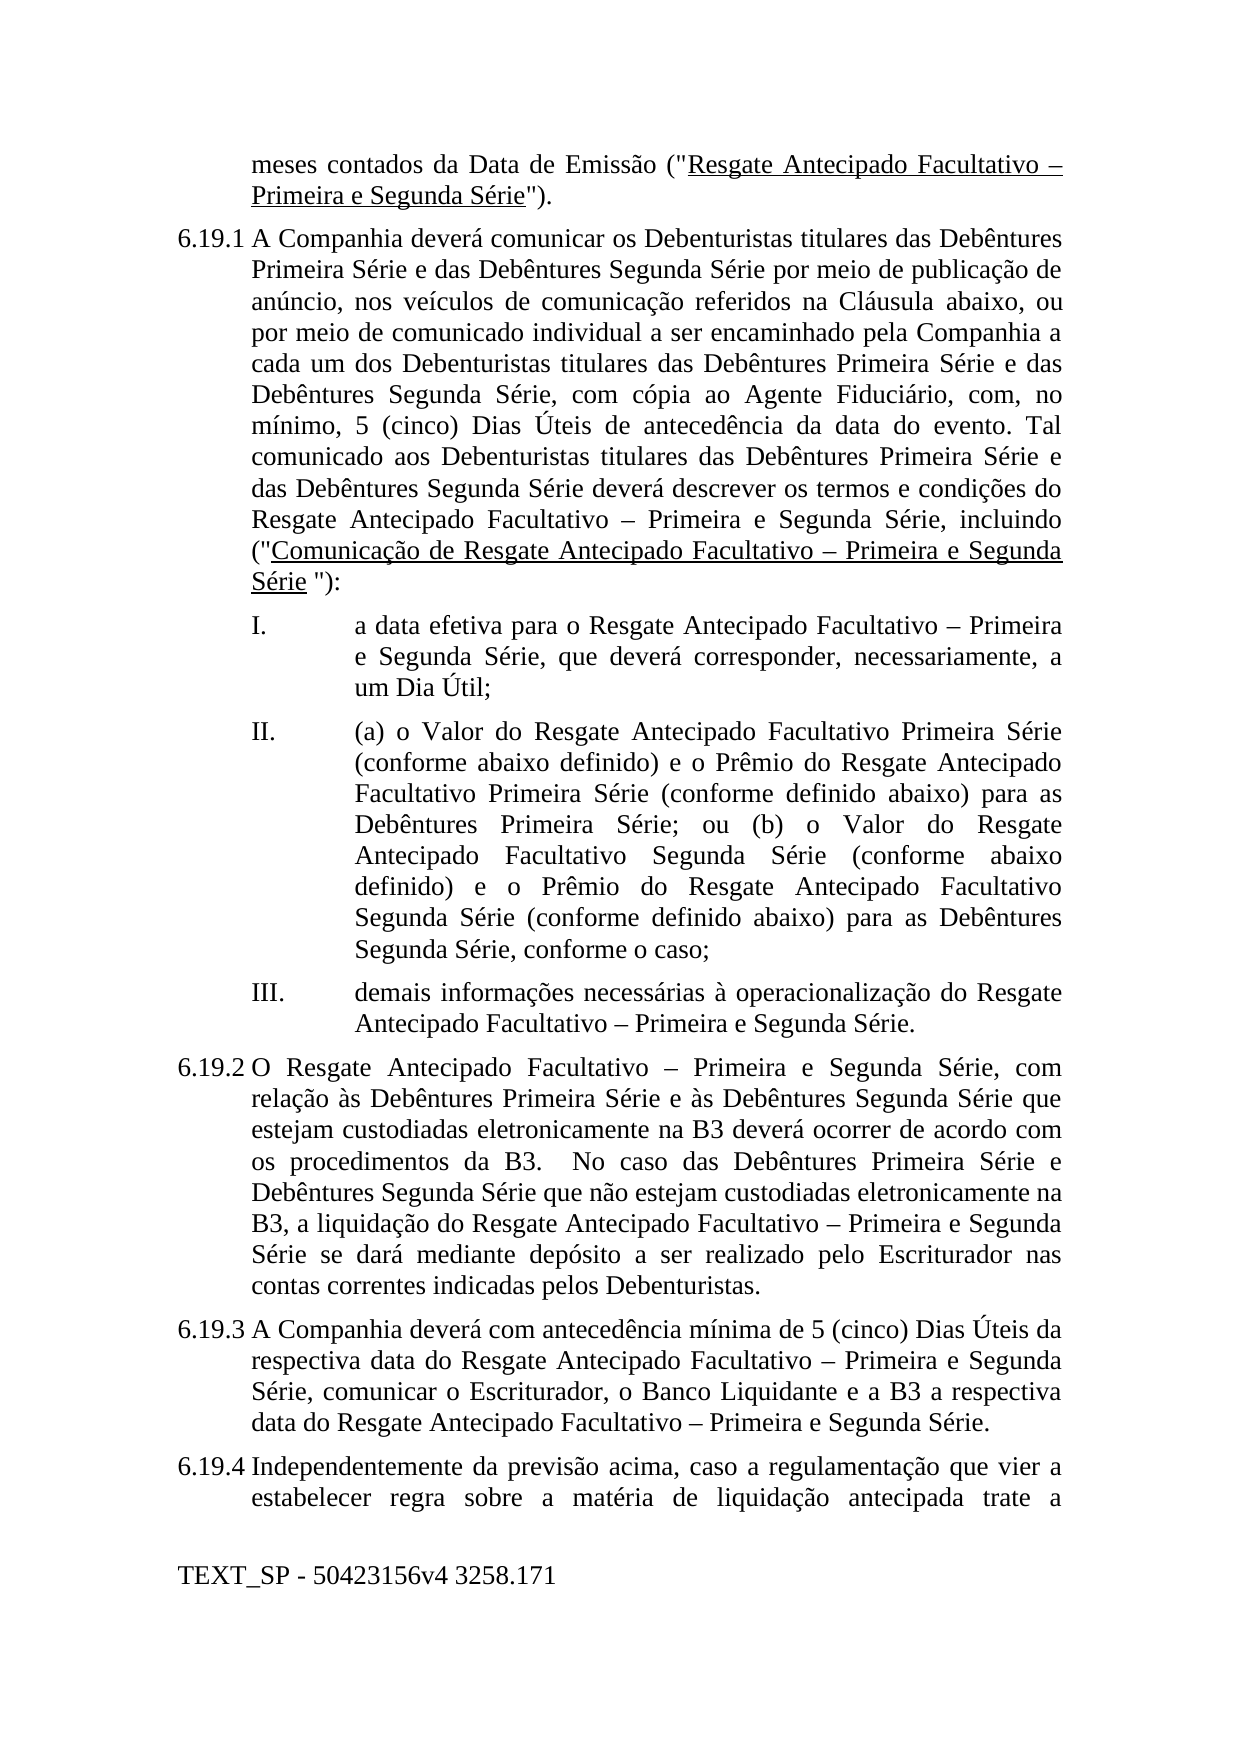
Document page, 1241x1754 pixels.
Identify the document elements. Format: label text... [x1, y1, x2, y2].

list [177, 1450, 1063, 1512]
list A Companhia deverá com antecedência mínima de 5 (cinco) Dias Úteis da respectiva data do Resgate Antecipado Facultativo – Primeira e Segunda Série, comunicar o Escriturador, o Banco Liquidante e a B3 a respectiva data do Resgate Antecipado Facultativo – Primeira e Segunda Série. [177, 1313, 1063, 1437]
list O Resgate Antecipado Facultativo – Primeira e Segunda Série, com relação às Debêntures Primeira Série e às Debêntures Segunda Série que estejam custodiadas eletronicamente na B3 deverá ocorrer de acordo com os procedimentos da B3. No caso das Debêntures Primeira Série e Debêntures Segunda Série que não estejam custodiadas eletronicamente na B3, a liquidação do Resgate Antecipado Facultativo – Primeira e Segunda Série se dará mediante depósito a ser realizado pelo Escriturador nas contas correntes indicadas pelos Debenturistas. [177, 1051, 1063, 1300]
list demais informações necessárias à operacionalização do Resgate Antecipado Facultativo – Primeira e Segunda Série. [251, 976, 1063, 1039]
list A Companhia deverá comunicar os Debenturistas titulares das Debêntures Primeira Série e das Debêntures Segunda Série por meio de publicação de anúncio, nos veículos de comunicação referidos na Cláusula 6.33 abaixo, ou por meio de comunicado individual a ser encaminhado pela Companhia a cada um dos Debenturistas titulares das Debêntures Primeira Série e das Debêntures Segunda Série, com cópia ao Agente Fiduciário, com, no mínimo, 5 (cinco) Dias Úteis de antecedência da data do evento. Tal comunicado aos Debenturistas titulares das Debêntures Primeira Série e das Debêntures Segunda Série deverá descrever os termos e condições do Resgate Antecipado Facultativo – Primeira e Segunda Série, incluindo ("Comunicação de Resgate Antecipado Facultativo – Primeira e Segunda Série "): [177, 222, 1063, 596]
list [177, 148, 1063, 210]
list (a) o Valor do Resgate Antecipado Facultativo Primeira Série (conforme abaixo definido) e o Prêmio do Resgate Antecipado Facultativo Primeira Série (conforme definido abaixo) para as Debêntures Primeira Série; ou (b) o Valor do Resgate Antecipado Facultativo Segunda Série (conforme abaixo definido) e o Prêmio do Resgate Antecipado Facultativo Segunda Série (conforme definido abaixo) para as Debêntures Segunda Série, conforme o caso; [251, 715, 1063, 964]
list a data efetiva para o Resgate Antecipado Facultativo – Primeira e Segunda Série, que deverá corresponder, necessariamente, a um Dia Útil; [251, 609, 1063, 702]
